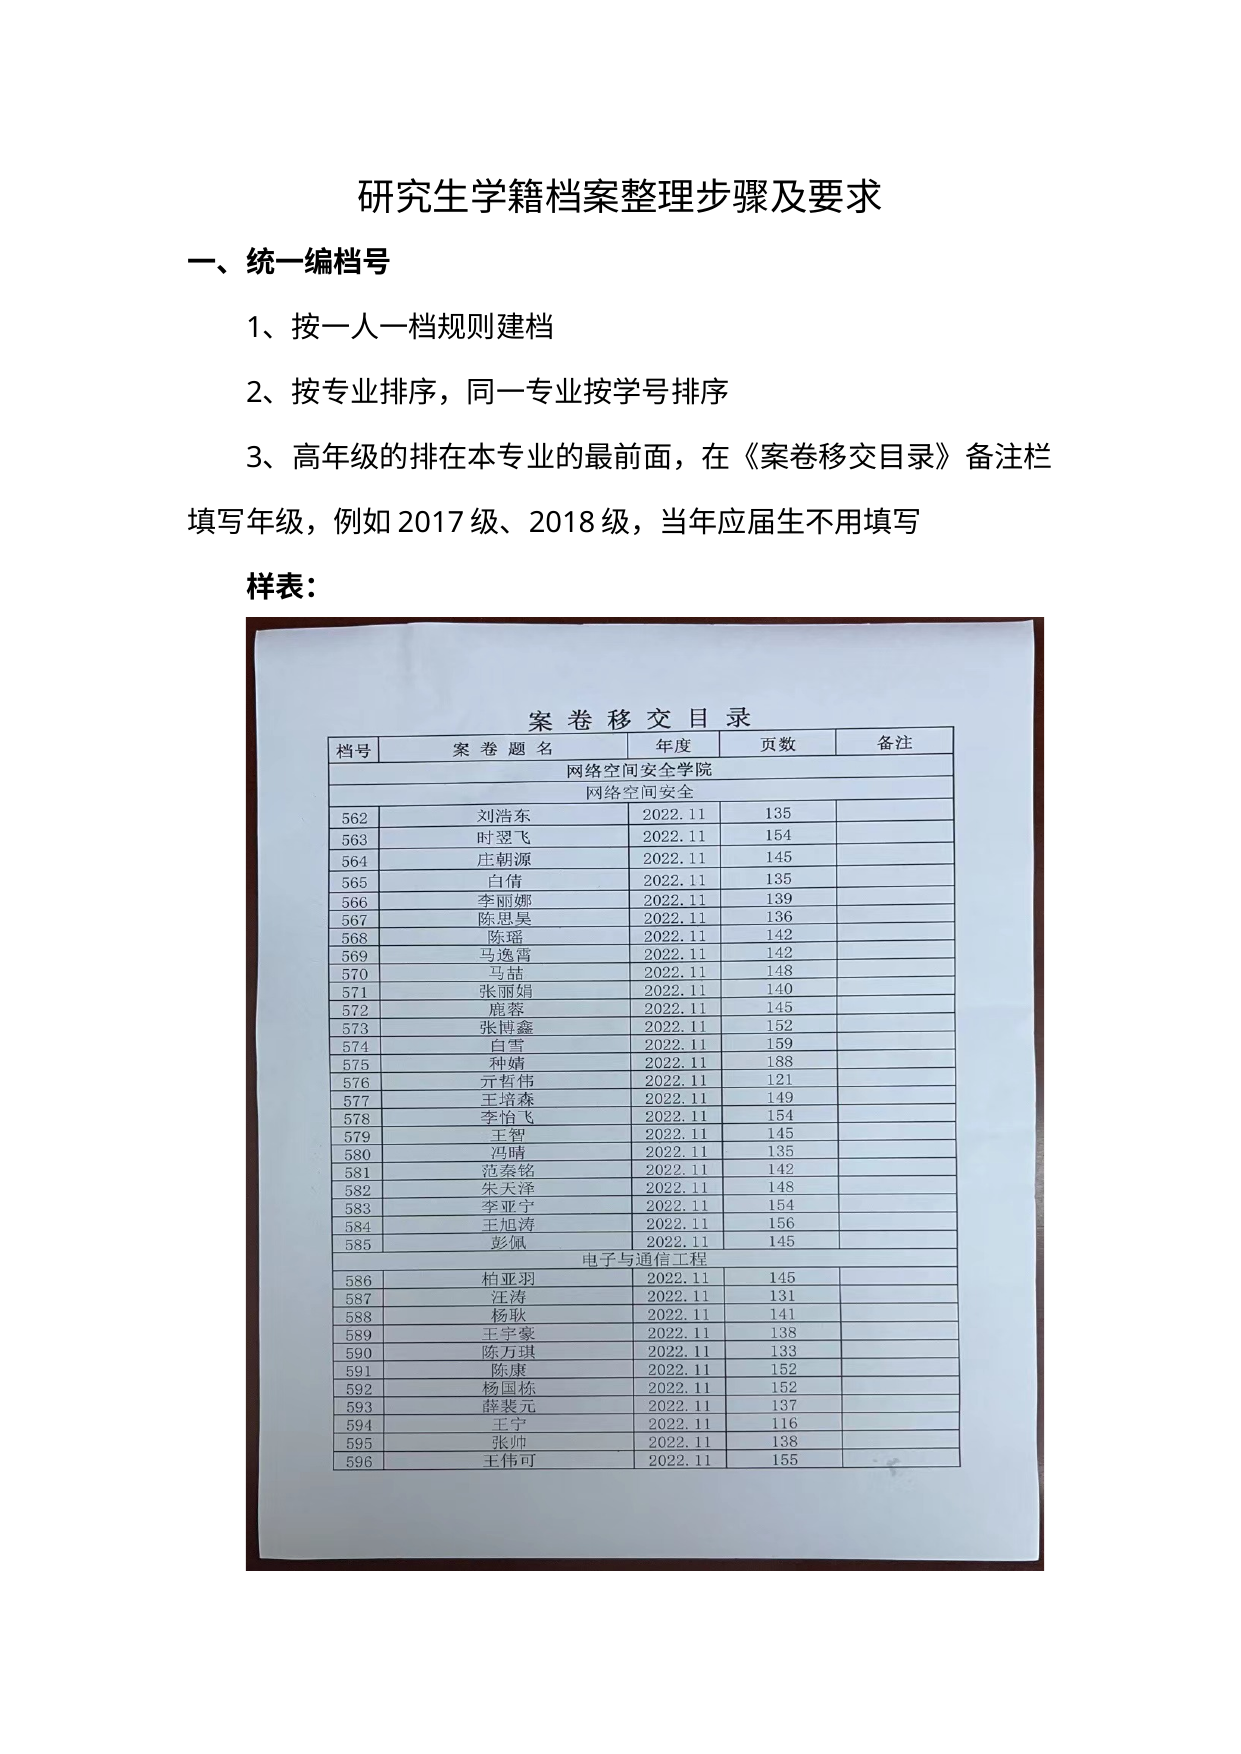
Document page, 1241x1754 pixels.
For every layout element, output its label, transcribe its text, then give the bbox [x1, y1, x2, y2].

text 3、高年级的排在本专业的最前面，在《案卷移交目录》备注栏填写年级，例如2017级、2018级，当年应届生不用填写 [187, 422, 1053, 552]
picture [245, 617, 1045, 1571]
text 2、按专业排序，同一专业按学号排序 [187, 357, 1053, 422]
text 一、统一编档号 [187, 227, 1053, 292]
text 样表： [187, 552, 1053, 617]
text 1、按一人一档规则建档 [187, 292, 1053, 357]
text 研究生学籍档案整理步骤及要求 [187, 162, 1053, 227]
